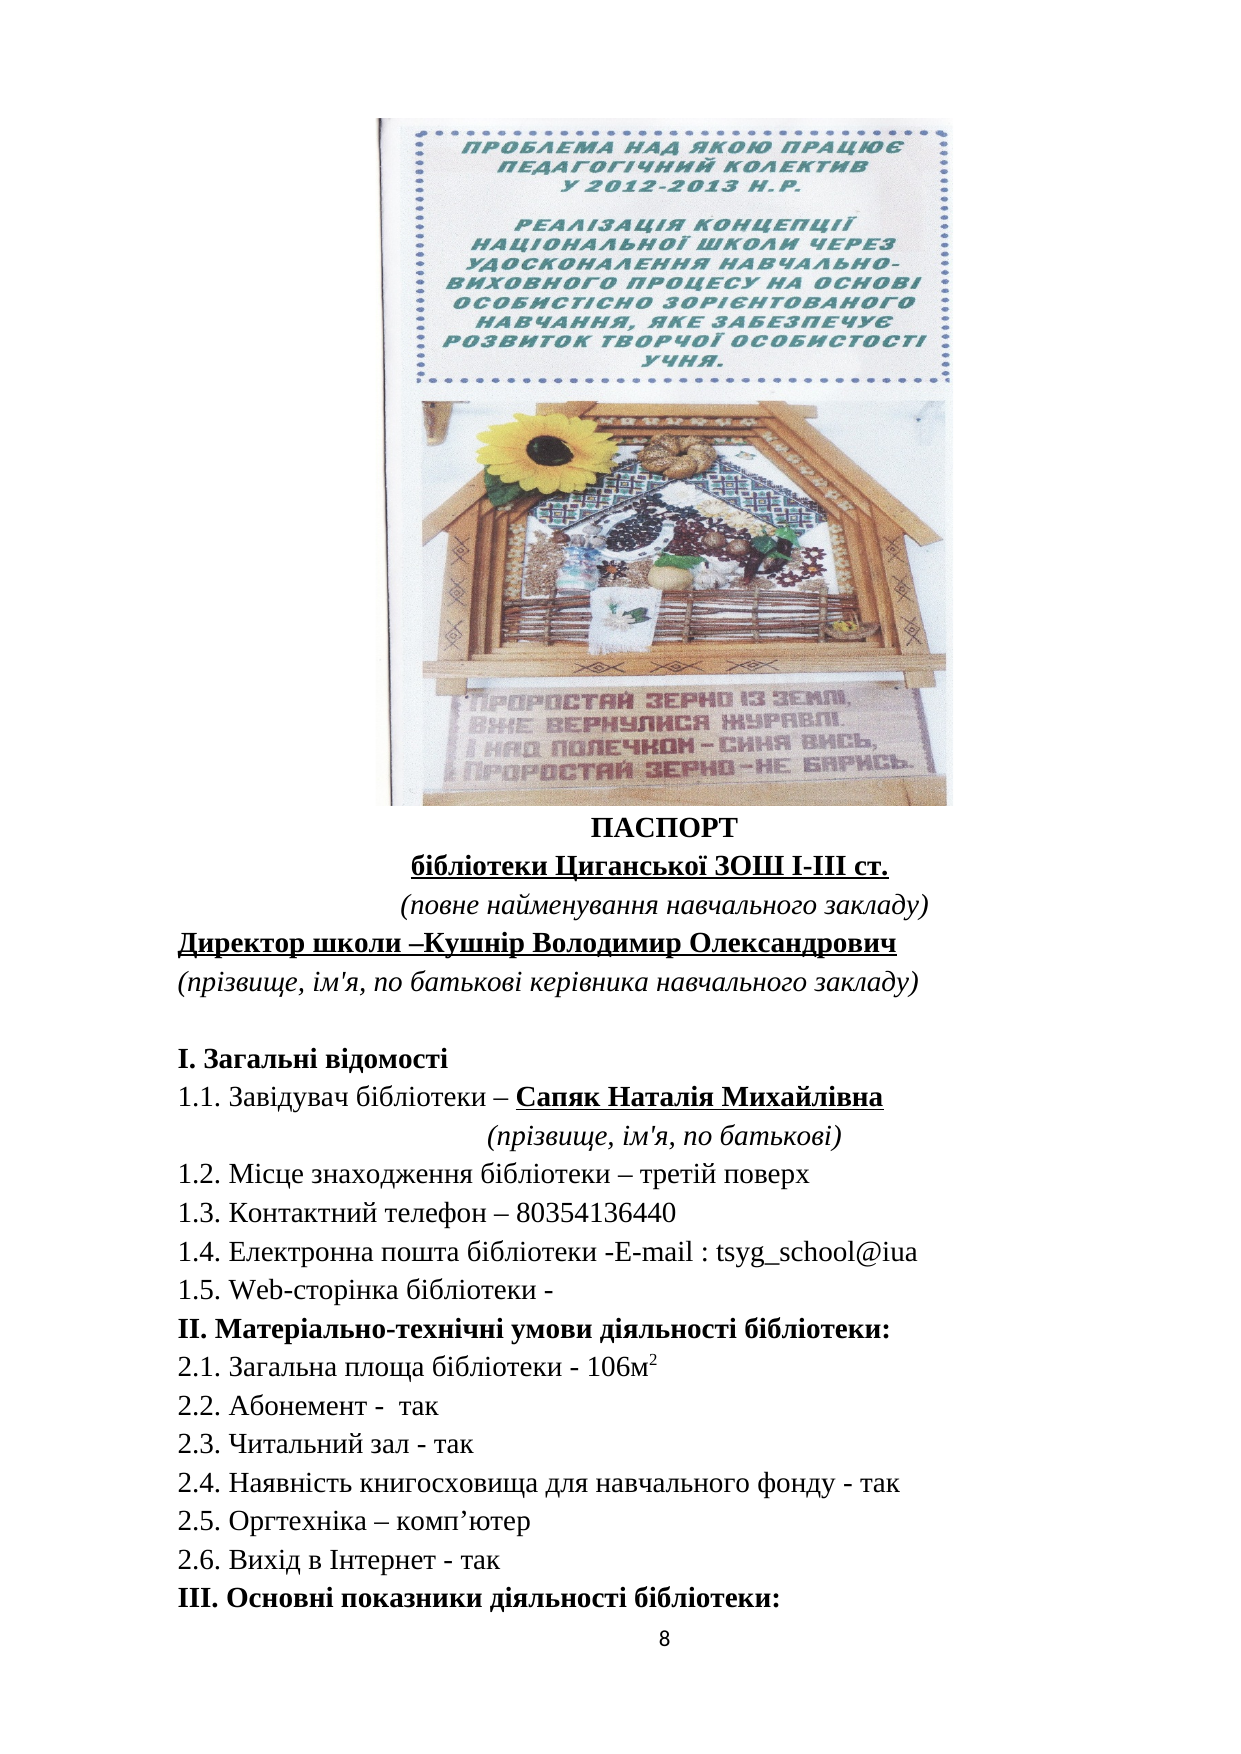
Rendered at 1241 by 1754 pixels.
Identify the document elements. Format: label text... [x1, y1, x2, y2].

text 2.1. Загальна площа бібліотеки - 106м2 [177, 1349, 1152, 1383]
text 1.1. Завідувач бібліотеки – Сапяк Наталія Михайлівна [177, 1079, 1152, 1113]
text ПАСПОРТ [177, 810, 1152, 843]
text 1.4. Електронна пошта бібліотеки -Е-mail : tsyg_school@iua [177, 1234, 1152, 1267]
text 2.6. Вихід в Інтернет - так [177, 1542, 1152, 1576]
text бібліотеки Циганської ЗОШ І-ІІІ ст. [148, 848, 1152, 882]
text 1.3. Контактний телефон – 80354136440 [177, 1195, 1152, 1229]
text 1.2. Місце знаходження бібліотеки – третій поверх [177, 1157, 1152, 1190]
text 2.5. Оргтехніка – комп’ютер [177, 1503, 1152, 1537]
text ІII. Основні показники діяльності бібліотеки: [177, 1581, 1152, 1614]
text І. Загальні відомості [177, 1041, 1152, 1074]
picture [375, 118, 954, 806]
text 2.2. Абонемент - так [177, 1388, 1152, 1421]
text Директор школи –Кушнір Володимир Олександрович [177, 925, 1152, 959]
text (прізвище, ім'я, по батькові керівника навчального закладу) [177, 964, 1152, 997]
text 2.3. Читальний зал - так [177, 1426, 1152, 1460]
text (повне найменування навчального закладу) [177, 887, 1152, 920]
text ІІ. Матеріально-технічні умови діяльності бібліотеки: [177, 1311, 1152, 1344]
text 1.5. Web-сторінка бібліотеки - [177, 1272, 1152, 1306]
text 2.4. Наявність книгосховища для навчального фонду - так [177, 1465, 1152, 1498]
text (прізвище, ім'я, по батькові) [177, 1118, 1152, 1152]
